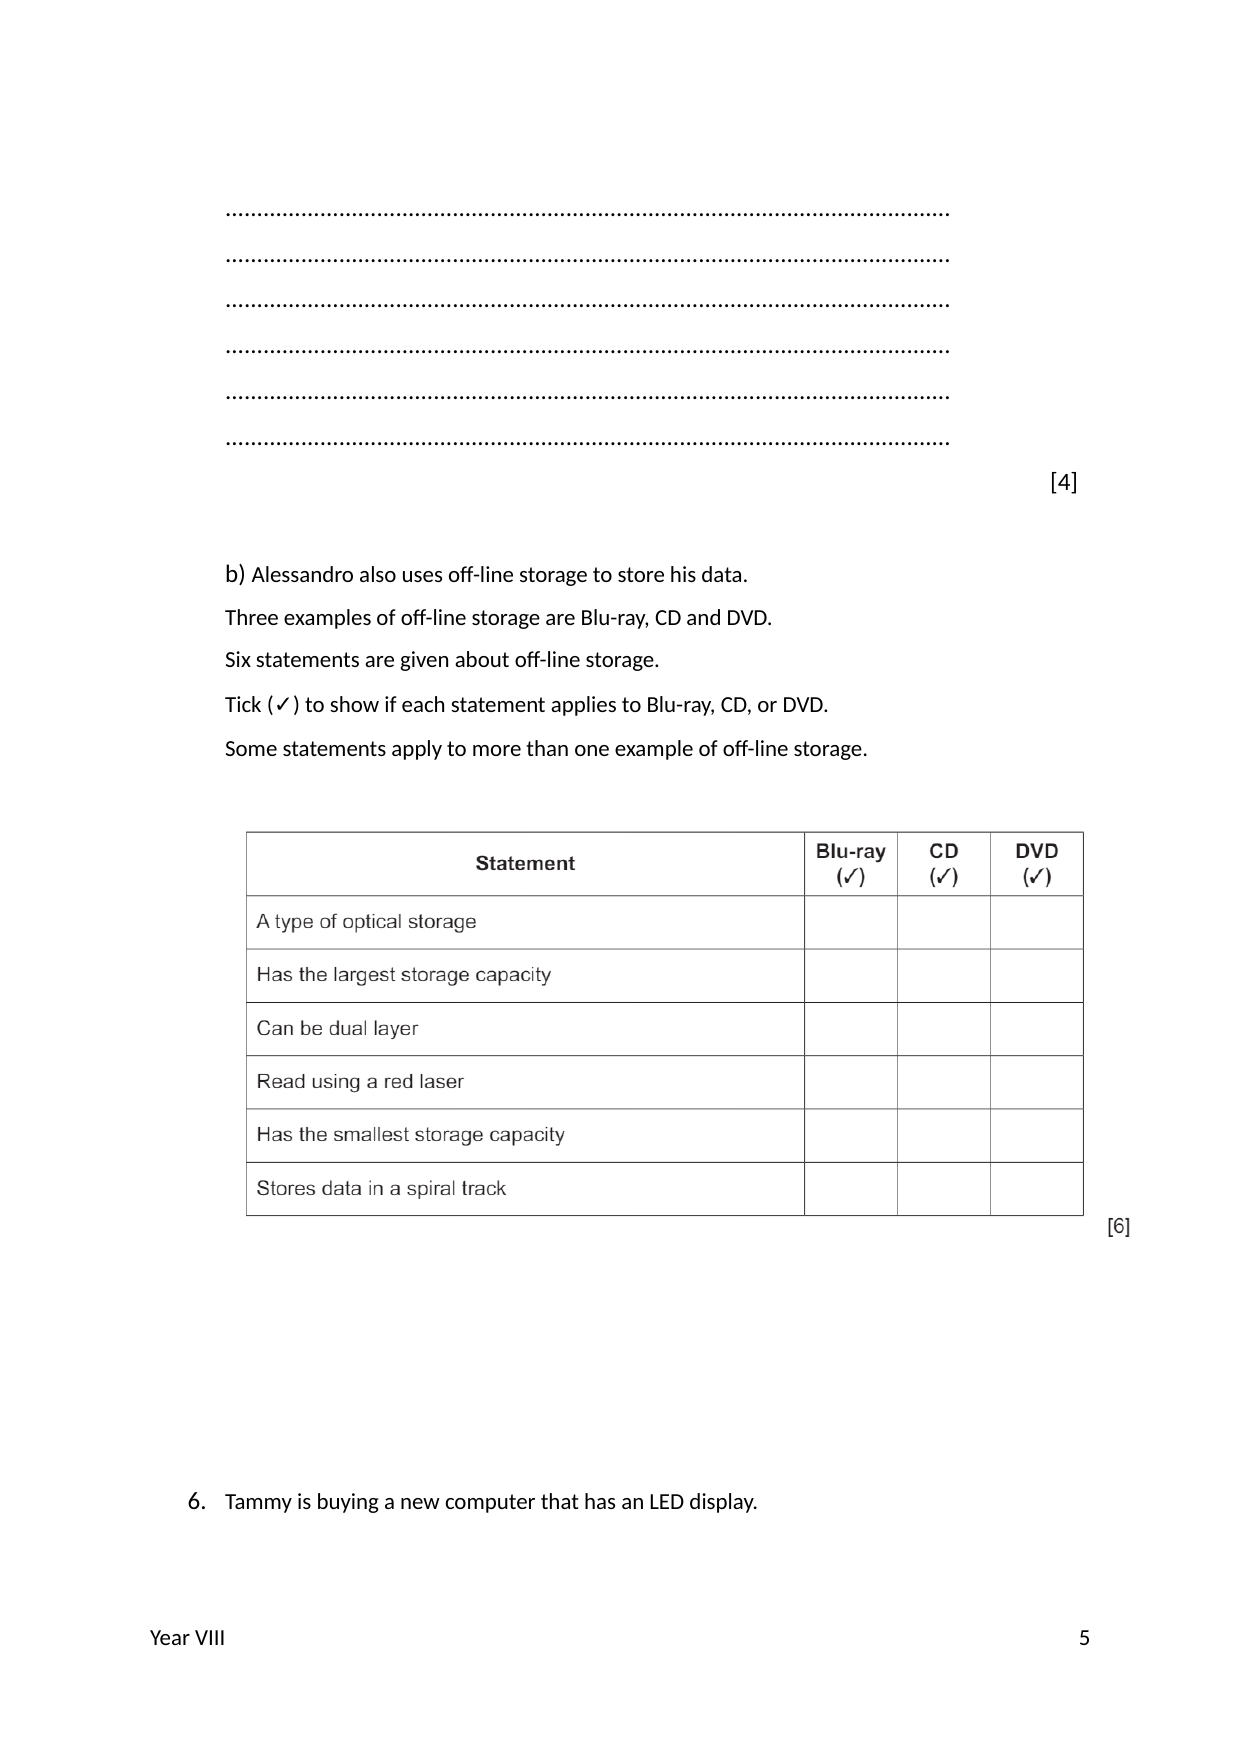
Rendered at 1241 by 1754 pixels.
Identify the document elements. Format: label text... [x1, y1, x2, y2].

text ................................................................................................................... [225, 283, 1090, 314]
text ................................................................................................................... [225, 329, 1090, 360]
text ................................................................................................................... [225, 375, 1090, 405]
list Tammy is buying a new computer that has an LED display. [187, 1486, 1090, 1516]
picture [225, 822, 1166, 1243]
text Tick (✓) to show if each statement applies to Blu-ray, CD, or DVD. [225, 687, 1090, 719]
text ................................................................................................................... [225, 192, 1090, 222]
text b) Alessandro also uses off-line storage to store his data. [225, 558, 1090, 588]
text ................................................................................................................... [225, 421, 1090, 451]
text Three examples of off-line storage are Blu-ray, CD and DVD. [225, 603, 1090, 632]
text ................................................................................................................... [225, 238, 1090, 268]
text Six statements are given about off-line storage. [225, 646, 1090, 673]
text Some statements apply to more than one example of off-line storage. [225, 734, 1090, 762]
text [4] [225, 466, 1090, 497]
